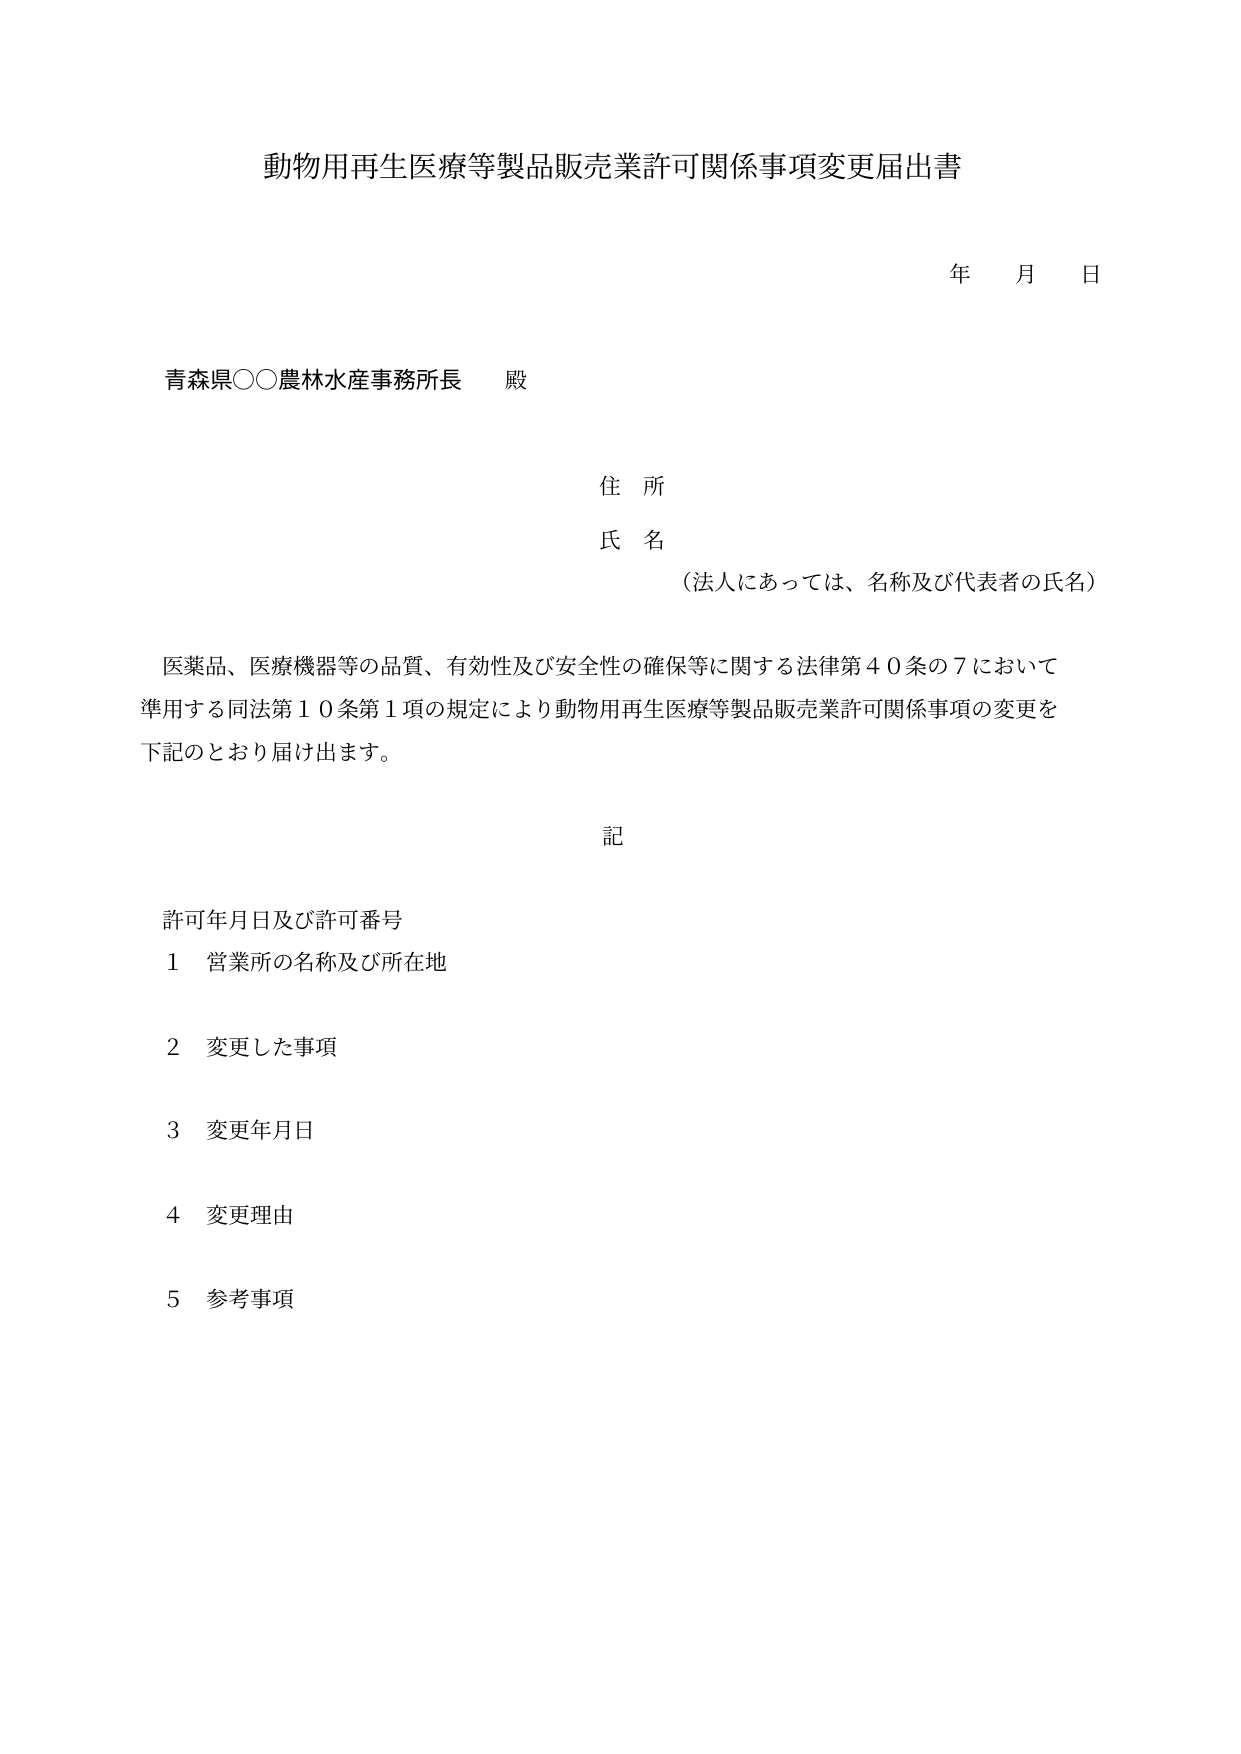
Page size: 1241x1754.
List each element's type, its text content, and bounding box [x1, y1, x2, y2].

text 住 所 [118, 467, 1020, 504]
text ４ 変更理由 [162, 1195, 1107, 1232]
text 青森県○○農林水産事務所長 殿 [118, 360, 1107, 398]
text 記 [118, 816, 1107, 854]
text １ 営業所の名称及び所在地 [162, 943, 1107, 980]
text （法人にあっては、名称及び代表者の氏名） [118, 562, 1107, 599]
text 医薬品、医療機器等の品質、有効性及び安全性の確保等に関する法律第４０条の７において準用する同法第１０条第１項の規定により動物用再生医療等製品販売業許可関係事項の変更を下記のとおり届け出ます。 [140, 646, 1063, 770]
text 許可年月日及び許可番号 [162, 900, 1107, 938]
text 年 月 日 [118, 254, 1107, 292]
text ３ 変更年月日 [162, 1111, 1107, 1148]
text 氏 名 [118, 520, 1020, 557]
text 動物用再生医療等製品販売業許可関係事項変更届出書 [118, 127, 1107, 202]
text ５ 参考事項 [162, 1279, 1107, 1316]
text ２ 変更した事項 [162, 1027, 1107, 1064]
